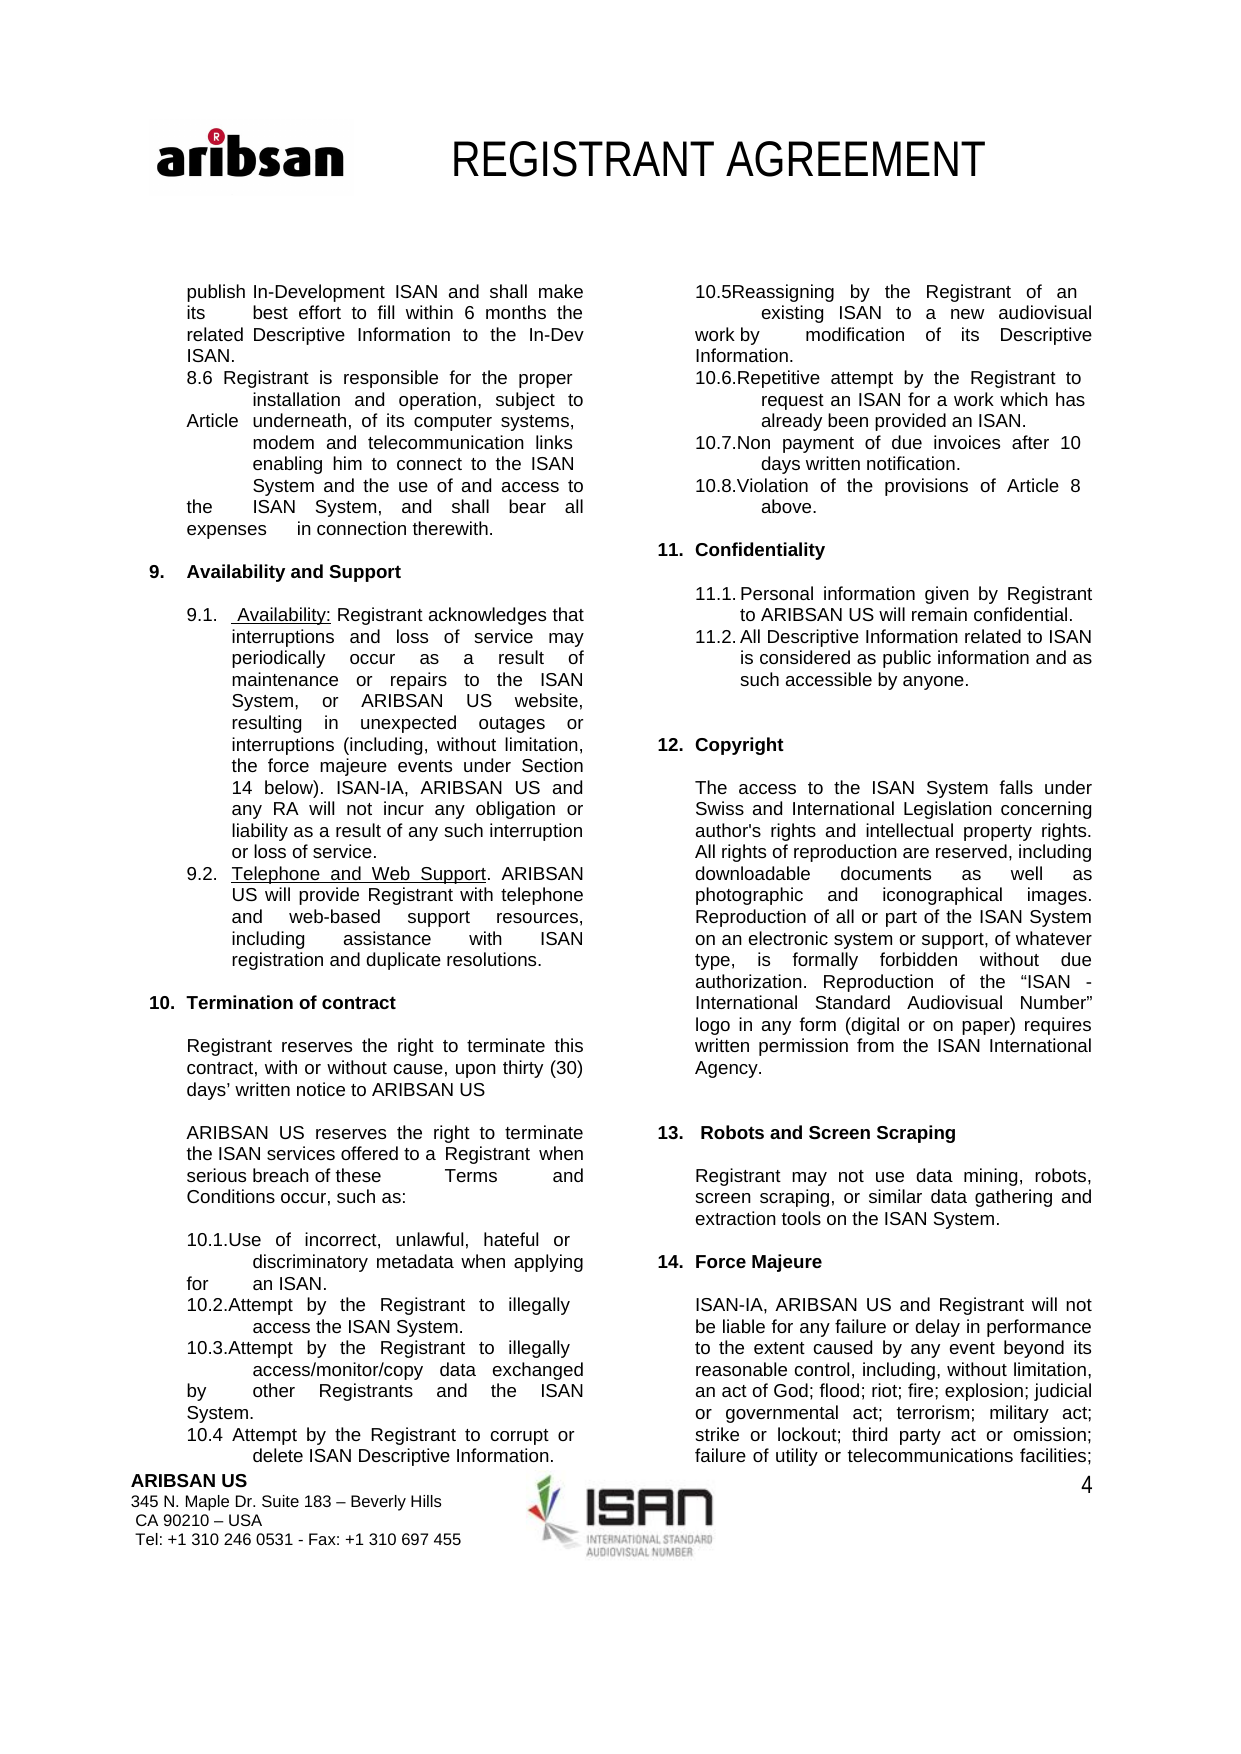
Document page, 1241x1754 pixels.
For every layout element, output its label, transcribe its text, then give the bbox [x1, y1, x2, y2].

list 10.1.Use of incorrect, unlawful, hateful or discriminatory metadata when applying for an ISAN. [186, 1229, 584, 1294]
picture [525, 1470, 717, 1563]
list Confidentiality [657, 539, 1092, 561]
list 10.2.Attempt by the Registrant to illegally access the ISAN System. [186, 1294, 584, 1337]
list Registrant reserves the right to terminate this contract, with or without cause, upon thirty (30) days’ written notice to ARIBSAN US [186, 1035, 584, 1100]
list 8.6 Registrant is responsible for the proper installation and operation, subject to Article underneath, of its computer systems, modem and telecommunication links enabling him to connect to the ISAN System and the use of and access to the ISAN System, and shall bear all expenses in connection therewith. [186, 367, 584, 539]
list 10.4 Attempt by the Registrant to corrupt or delete ISAN Descriptive Information. [186, 1423, 584, 1466]
list 10.5Reassigning by the Registrant of an existing ISAN to a new audiovisual work by modification of its Descriptive Information. [695, 281, 1092, 367]
list Termination of contract [149, 992, 584, 1014]
list The access to the ISAN System falls under Swiss and International Legislation concerning author's rights and intellectual property rights. All rights of reproduction are reserved, including downloadable documents as well as photographic and iconographical images. Reproduction of all or part of the ISAN System on an electronic system or support, of whatever type, is formally forbidden without due authorization. Reproduction of the “ISAN - International Standard Audiovisual Number” logo in any form (digital or on paper) requires written permission from the ISAN International Agency. [695, 776, 1092, 1078]
list Telephone and Web Support. ARIBSAN US will provide Registrant with telephone and web-based support resources, including assistance with ISAN registration and duplicate resolutions. [186, 863, 584, 971]
list Availability: Registrant acknowledges that interruptions and loss of service may periodically occur as a result of maintenance or repairs to the ISAN System, or ARIBSAN US website, resulting in unexpected outages or interruptions (including, without limitation, the force majeure events under Section 14 below). ISAN-IA, ARIBSAN US and any RA will not incur any obligation or liability as a result of any such interruption or loss of service. [186, 604, 584, 863]
list 10.6.Repetitive attempt by the Registrant to request an ISAN for a work which has already been provided an ISAN. [695, 367, 1092, 431]
list Registrant may not use data mining, robots, screen scraping, or similar data gathering and extraction tools on the ISAN System. [695, 1164, 1092, 1229]
list 10.3.Attempt by the Registrant to illegally access/monitor/copy data exchanged by other Registrants and the ISAN System. [186, 1337, 584, 1423]
list 10.7.Non payment of due invoices after 10 days written notification. [695, 431, 1092, 474]
list 10.8.Violation of the provisions of Article 8 above. [695, 474, 1092, 518]
list Robots and Screen Scraping [657, 1121, 1092, 1143]
list Personal information given by Registrant to ARIBSAN US will remain confidential. [695, 582, 1092, 626]
list Availability and Support [149, 561, 584, 582]
list ARIBSAN US reserves the right to terminate the ISAN services offered to a Registrant when serious breach of these Terms and Conditions occur, such as: [186, 1121, 584, 1208]
list Copyright [657, 733, 1092, 755]
list Force Majeure [657, 1251, 1092, 1272]
picture [148, 119, 354, 196]
list All Descriptive Information related to ISAN is considered as public information and as such accessible by anyone. [695, 626, 1092, 690]
